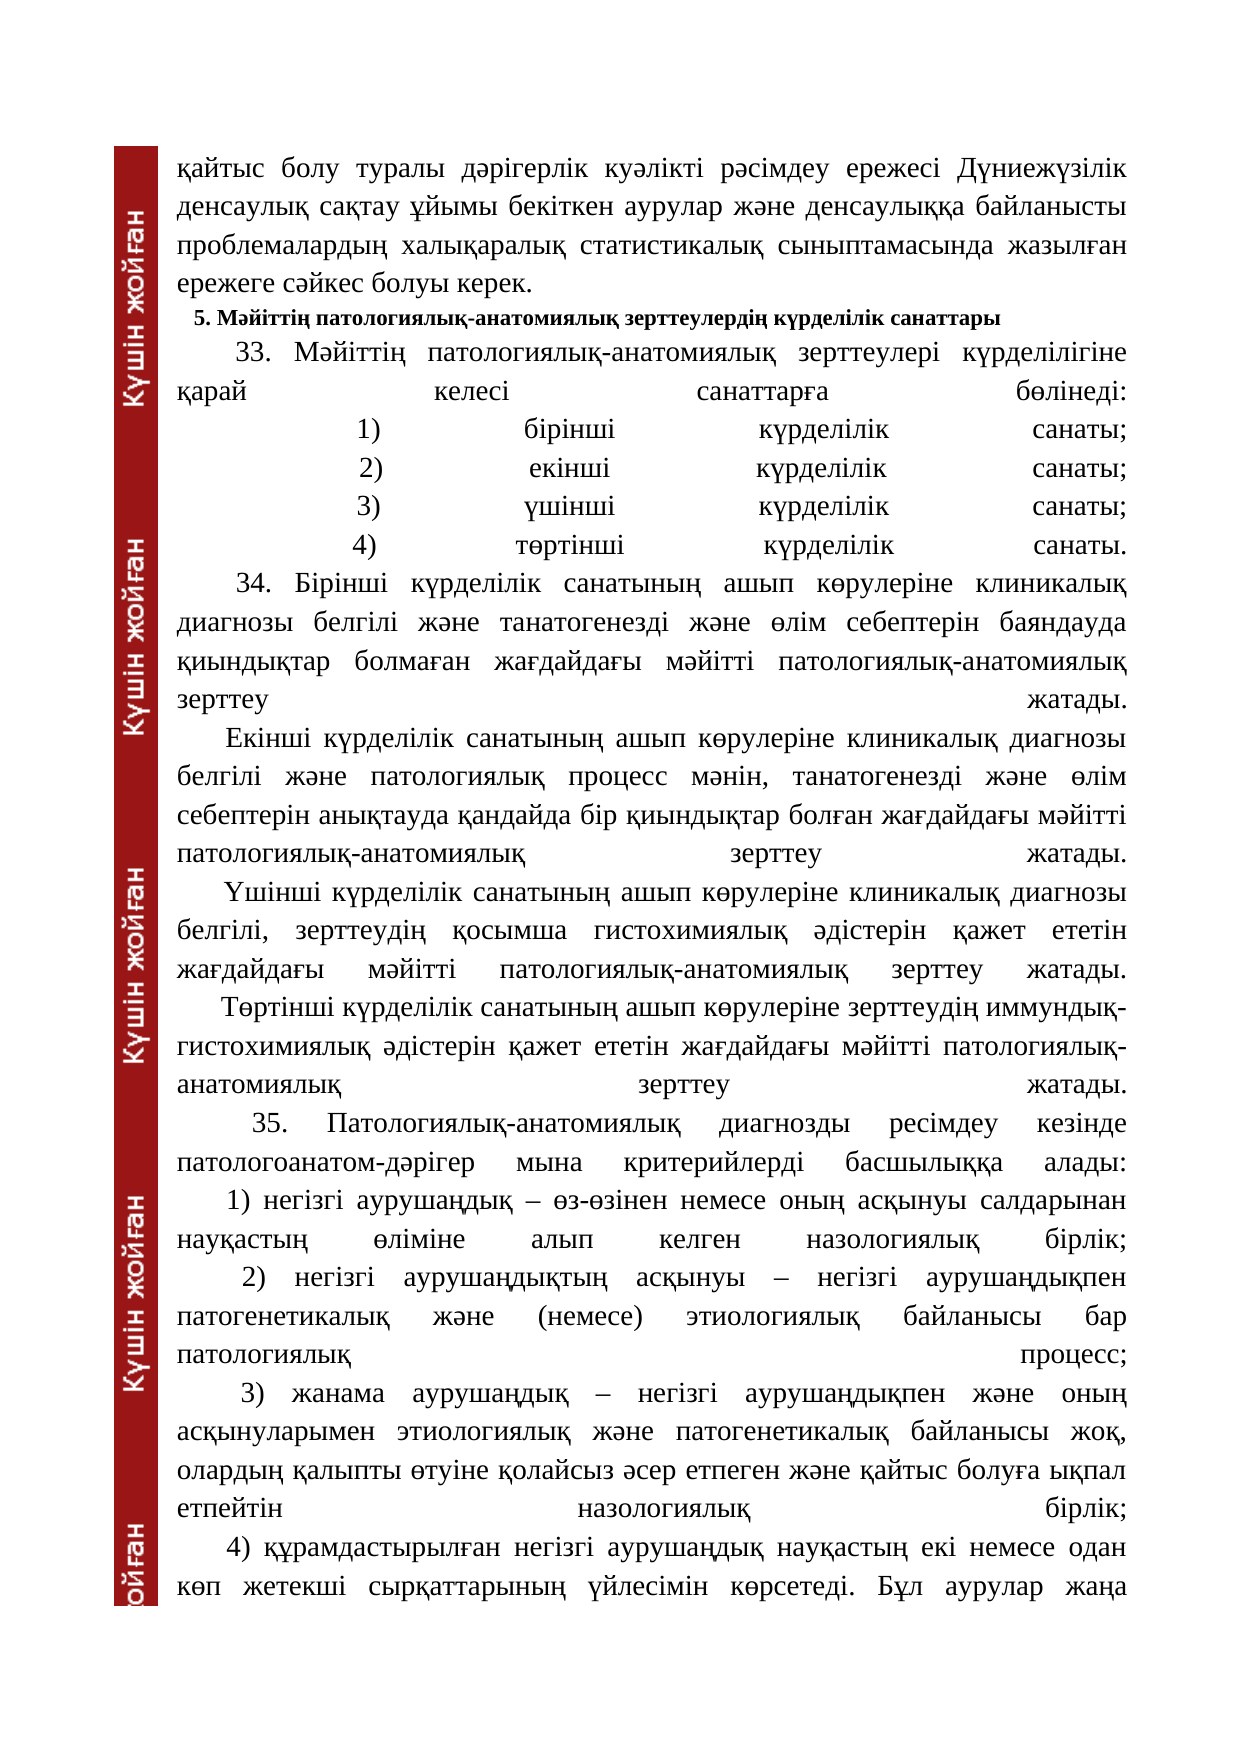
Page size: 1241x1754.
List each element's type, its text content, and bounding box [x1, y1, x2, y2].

picture [114, 299, 158, 304]
picture [114, 146, 158, 150]
text 5. Мәйіттің патологиялық-анатомиялық зерттеулердің күрделілік санаттары [112, 304, 1128, 331]
picture [114, 1601, 158, 1606]
